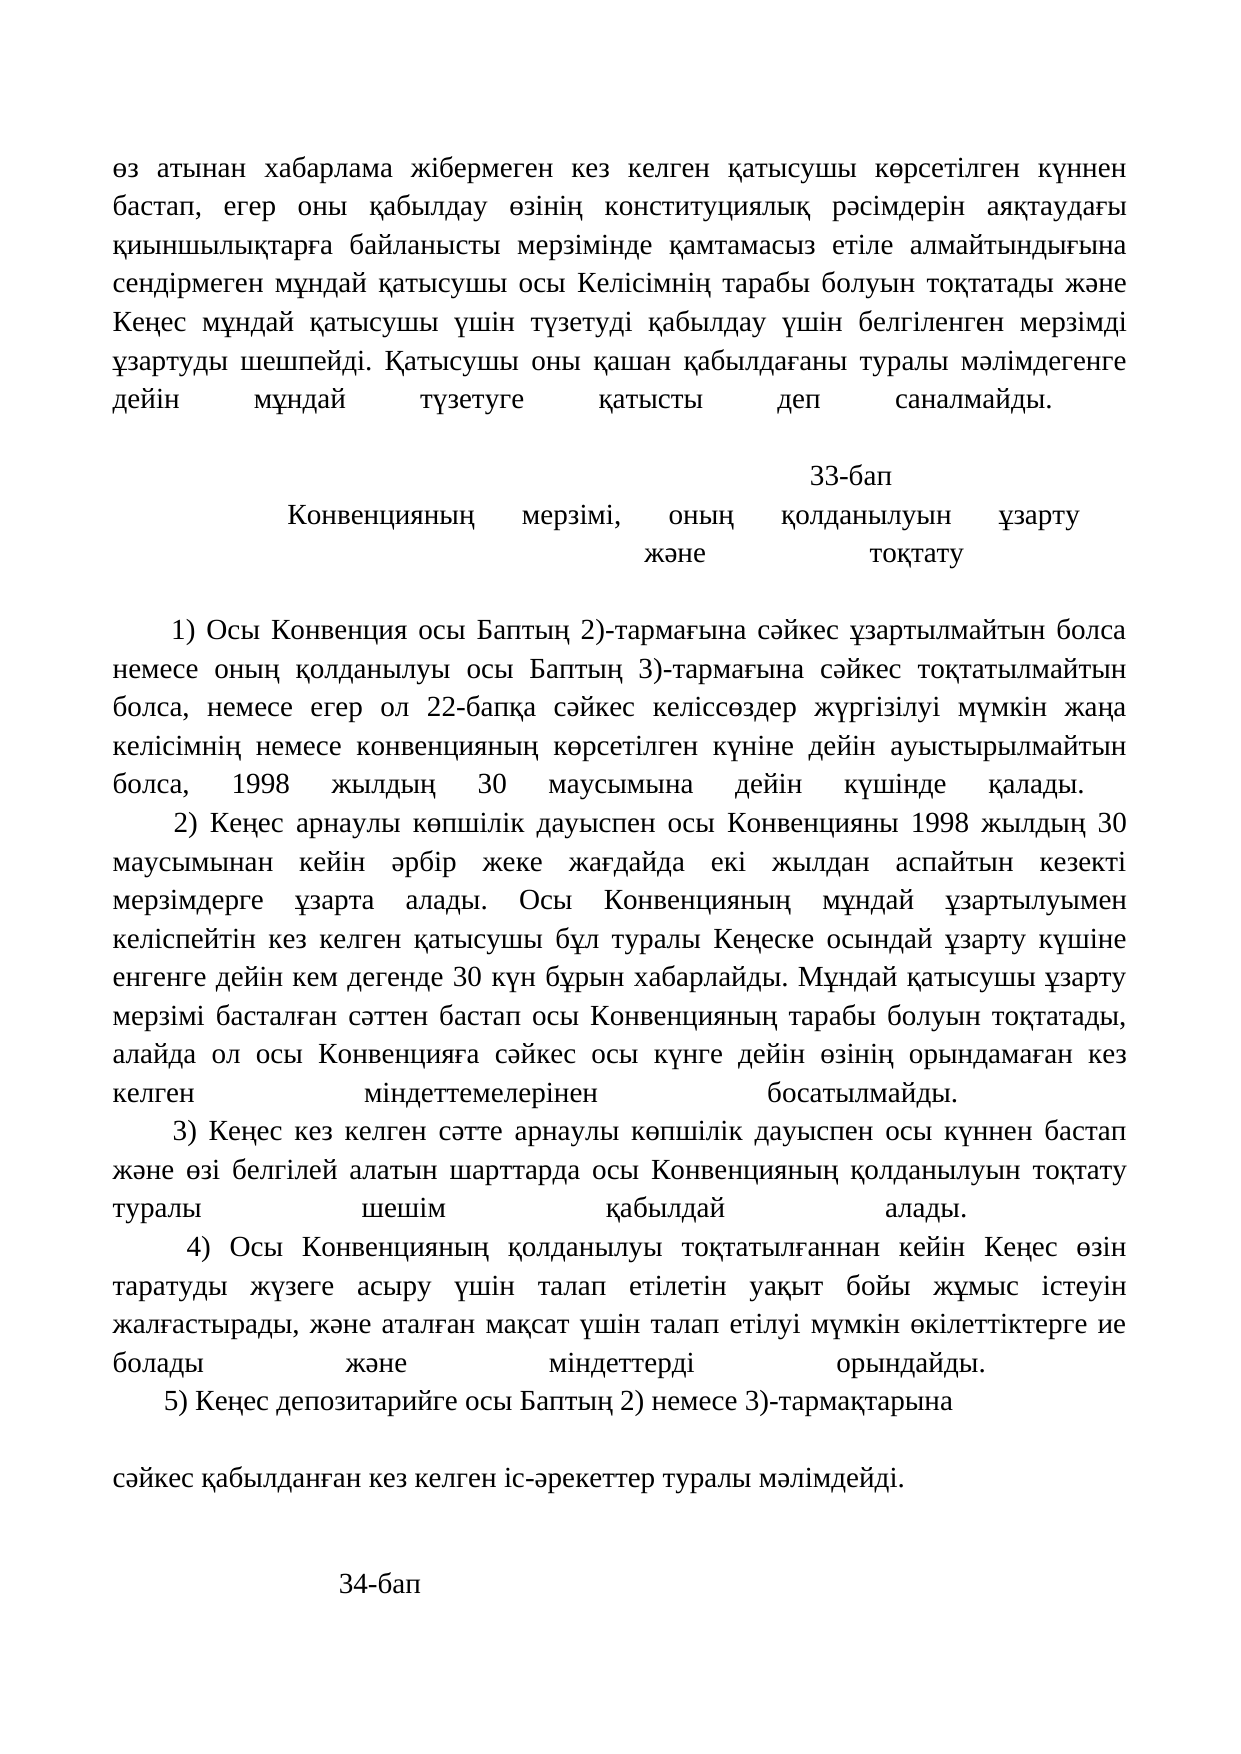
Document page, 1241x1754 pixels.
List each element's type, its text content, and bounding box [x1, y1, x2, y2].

text сәйкес қабылданған кез келген iс-әрекеттер туралы мәлiмдейдi. [112, 1460, 1128, 1494]
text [112, 150, 1128, 1417]
text 34-бап [112, 1567, 1128, 1600]
